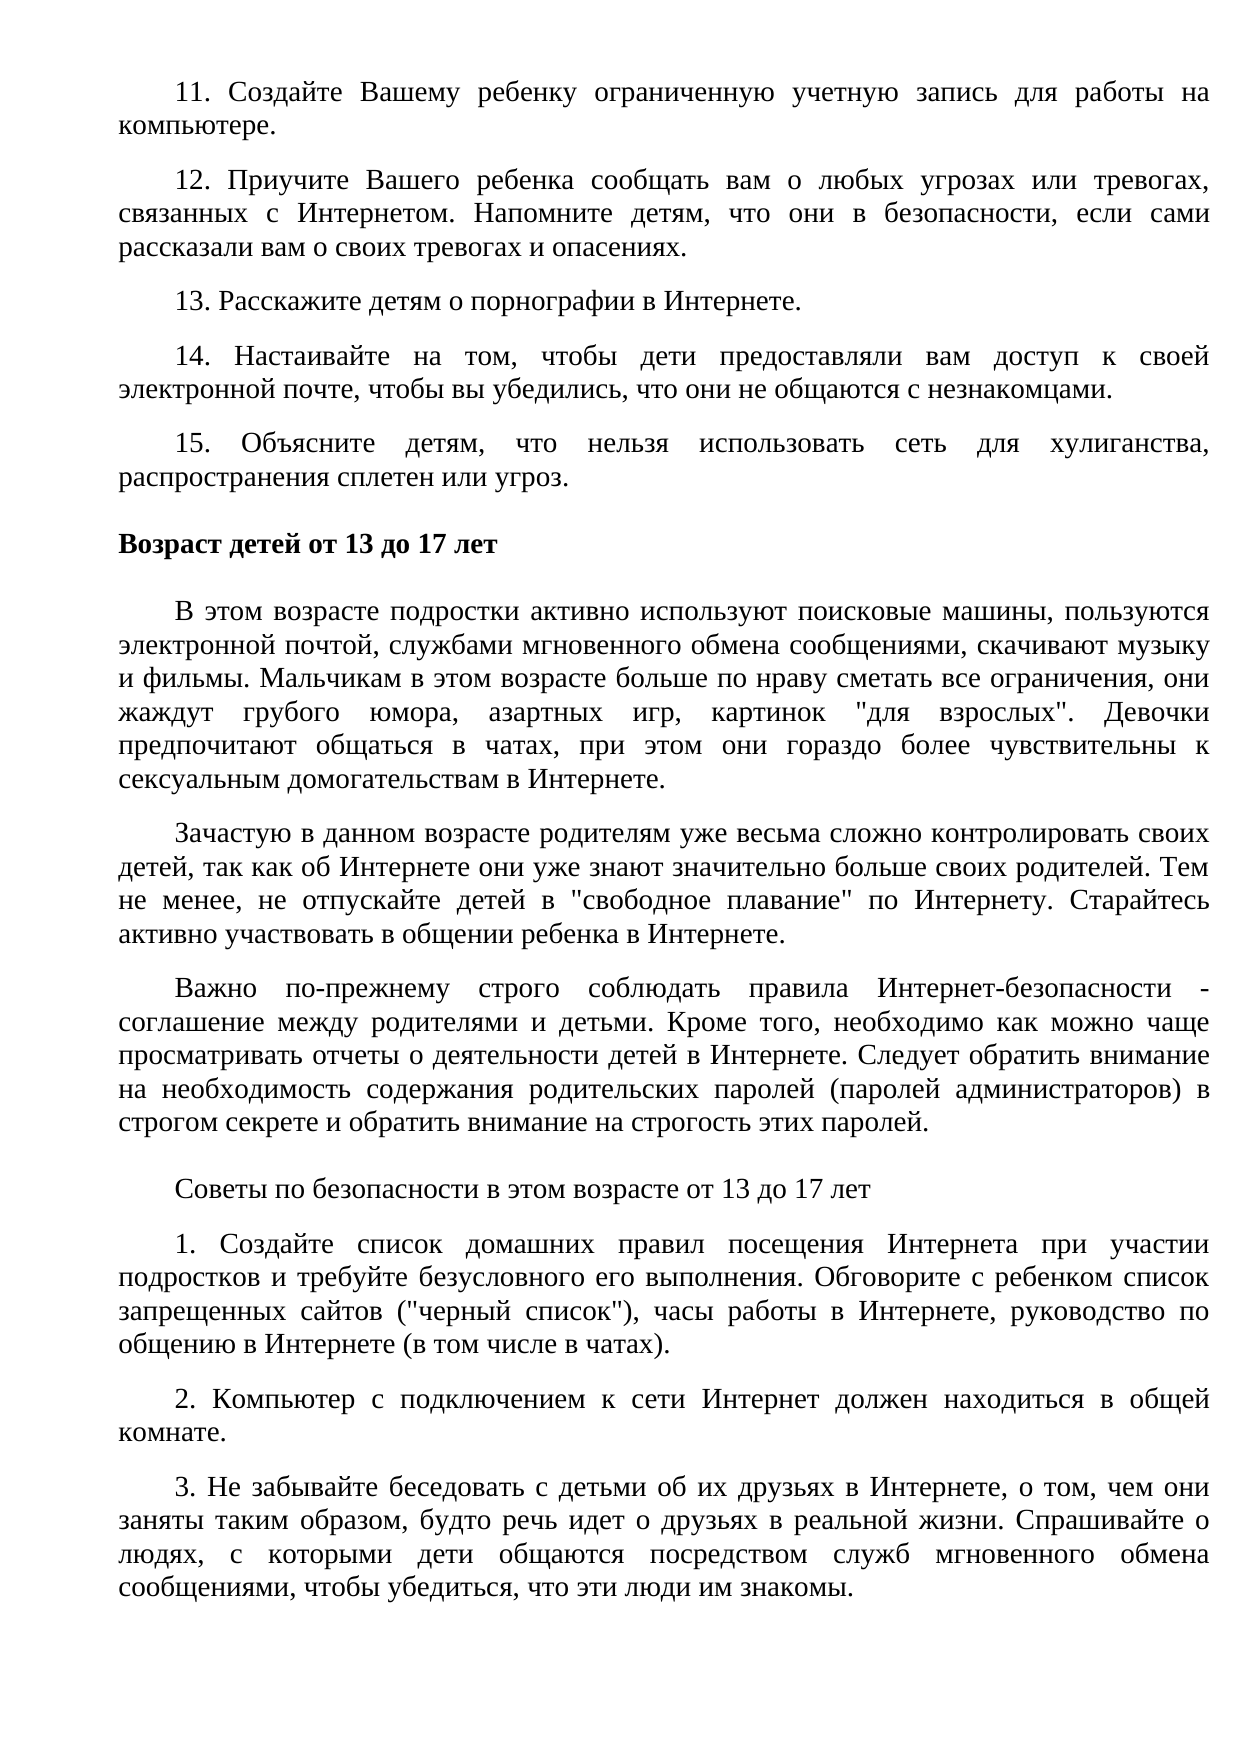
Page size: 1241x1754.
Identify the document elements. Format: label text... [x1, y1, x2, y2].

text 14. Настаивайте на том, чтобы дети предоставляли вам доступ к своей электронной почте, чтобы вы убедились, что они не общаются с незнакомцами. [118, 338, 1211, 405]
title Возраст детей от 13 до 17 лет [118, 526, 1211, 560]
text 15. Объясните детям, что нельзя использовать сеть для хулиганства, распространения сплетен или угроз. [118, 426, 1211, 493]
text 11. Создайте Вашему ребенку ограниченную учетную запись для работы на компьютере. [118, 74, 1211, 141]
text Важно по-прежнему строго соблюдать правила Интернет-безопасности - соглашение между родителями и детьми. Кроме того, необходимо как можно чаще просматривать отчеты о деятельности детей в Интернете. Следует обратить внимание на необходимость содержания родительских паролей (паролей администраторов) в строгом секрете и обратить внимание на строгость этих паролей. [118, 970, 1211, 1138]
text Советы по безопасности в этом возрасте от 13 до 17 лет [118, 1172, 1211, 1205]
text 2. Компьютер с подключением к сети Интернет должен находиться в общей комнате. [118, 1381, 1211, 1448]
text 1. Создайте список домашних правил посещения Интернета при участии подростков и требуйте безусловного его выполнения. Обговорите с ребенком список запрещенных сайтов ("черный список"), часы работы в Интернете, руководство по общению в Интернете (в том числе в чатах). [118, 1226, 1211, 1360]
text 12. Приучите Вашего ребенка сообщать вам о любых угрозах или тревогах, связанных с Интернетом. Напомните детям, что они в безопасности, если сами рассказали вам о своих тревогах и опасениях. [118, 162, 1211, 262]
text Зачастую в данном возрасте родителям уже весьма сложно контролировать своих детей, так как об Интернете они уже знают значительно больше своих родителей. Тем не менее, не отпускайте детей в "свободное плавание" по Интернету. Старайтесь активно участвовать в общении ребенка в Интернете. [118, 815, 1211, 949]
text 3. Не забывайте беседовать с детьми об их друзьях в Интернете, о том, чем они заняты таким образом, будто речь идет о друзьях в реальной жизни. Спрашивайте о людях, с которыми дети общаются посредством служб мгновенного обмена сообщениями, чтобы убедиться, что эти люди им знакомы. [118, 1469, 1211, 1603]
text В этом возрасте подростки активно используют поисковые машины, пользуются электронной почтой, службами мгновенного обмена сообщениями, скачивают музыку и фильмы. Мальчикам в этом возрасте больше по нраву сметать все ограничения, они жаждут грубого юмора, азартных игр, картинок "для взрослых". Девочки предпочитают общаться в чатах, при этом они гораздо более чувствительны к сексуальным домогательствам в Интернете. [118, 593, 1211, 794]
text 13. Расскажите детям о порнографии в Интернете. [118, 283, 1211, 317]
